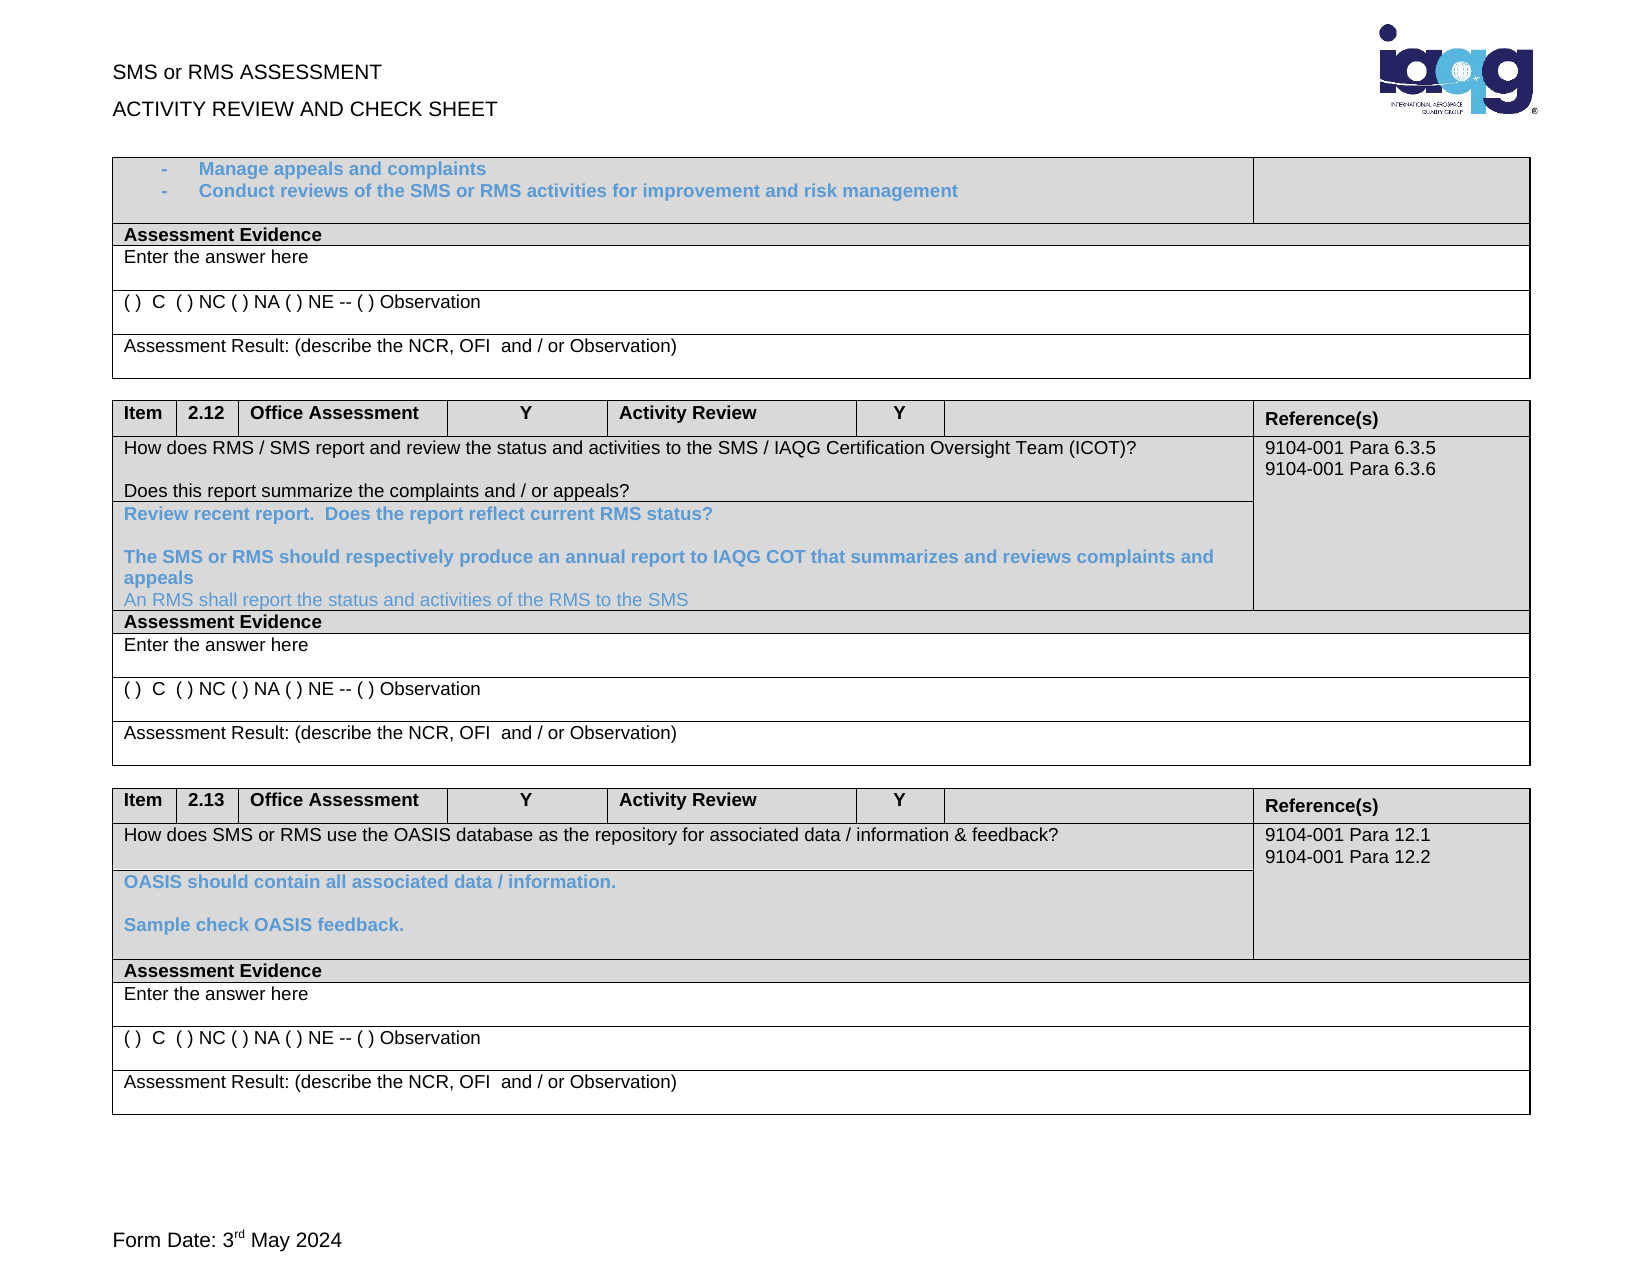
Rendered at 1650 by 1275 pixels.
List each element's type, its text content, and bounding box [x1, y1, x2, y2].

table_cell Assessment Result: (describe the NCR, OFI and / or Observation) [113, 1071, 1529, 1114]
table_cell ( ) C ( ) NC ( ) NA ( ) NE -- ( ) Observation [113, 1027, 1529, 1070]
table_header 2.13 [177, 789, 238, 823]
table_cell OASIS should contain all associated data / information. Sample check OASIS feedback. [113, 871, 1253, 959]
table_cell Assessment Evidence [113, 960, 1529, 982]
table_cell Assessment Evidence [113, 611, 1529, 633]
table_header Y [448, 789, 607, 823]
table_header Reference(s) [1254, 789, 1529, 823]
table_header Y [448, 401, 607, 436]
table_header Office Assessment [239, 789, 447, 823]
table_cell Enter the answer here [113, 246, 1529, 289]
table_cell Enter the answer here [113, 983, 1529, 1026]
table_header Item [113, 789, 176, 823]
table_header Reference(s) [1254, 401, 1529, 436]
table_cell How does SMS or RMS use the OASIS database as the repository for associated data / information & feedback? [113, 824, 1253, 869]
table_cell Review recent report. Does the report reflect current RMS status? The SMS or RMS should respectively produce an annual report to IAQG COT that summarizes and reviews complaints and appeals An RMS shall report the status and activities of the RMS to the SMS [113, 502, 1253, 610]
table_header 2.12 [177, 401, 238, 436]
table_cell How does RMS / SMS report and review the status and activities to the SMS / IAQG Certification Oversight Team (ICOT)? Does this report summarize the complaints and / or appeals? [113, 437, 1253, 501]
table_cell ( ) C ( ) NC ( ) NA ( ) NE -- ( ) Observation [113, 678, 1529, 721]
table_cell 9104-001 Para 6.3.5 9104-001 Para 6.3.6 [1254, 437, 1529, 610]
table_header Office Assessment [239, 401, 447, 436]
table_header Y [857, 789, 944, 823]
table_cell Assessment Result: (describe the NCR, OFI and / or Observation) [113, 335, 1529, 378]
table_cell Assessment Result: (describe the NCR, OFI and / or Observation) [113, 722, 1529, 765]
table_header Activity Review [608, 789, 856, 823]
table_cell Enter the answer here [113, 634, 1529, 677]
table_header Item [113, 401, 176, 436]
table_cell Assessment Evidence [113, 224, 1529, 245]
table_header [945, 789, 1253, 823]
table_header Y [857, 401, 944, 436]
table_cell ( ) C ( ) NC ( ) NA ( ) NE -- ( ) Observation [113, 291, 1529, 334]
table_header Activity Review [608, 401, 856, 436]
table_cell 9104-001 Para 12.1 9104-001 Para 12.2 [1254, 824, 1529, 959]
picture [1379, 24, 1538, 114]
table_header [945, 401, 1253, 436]
